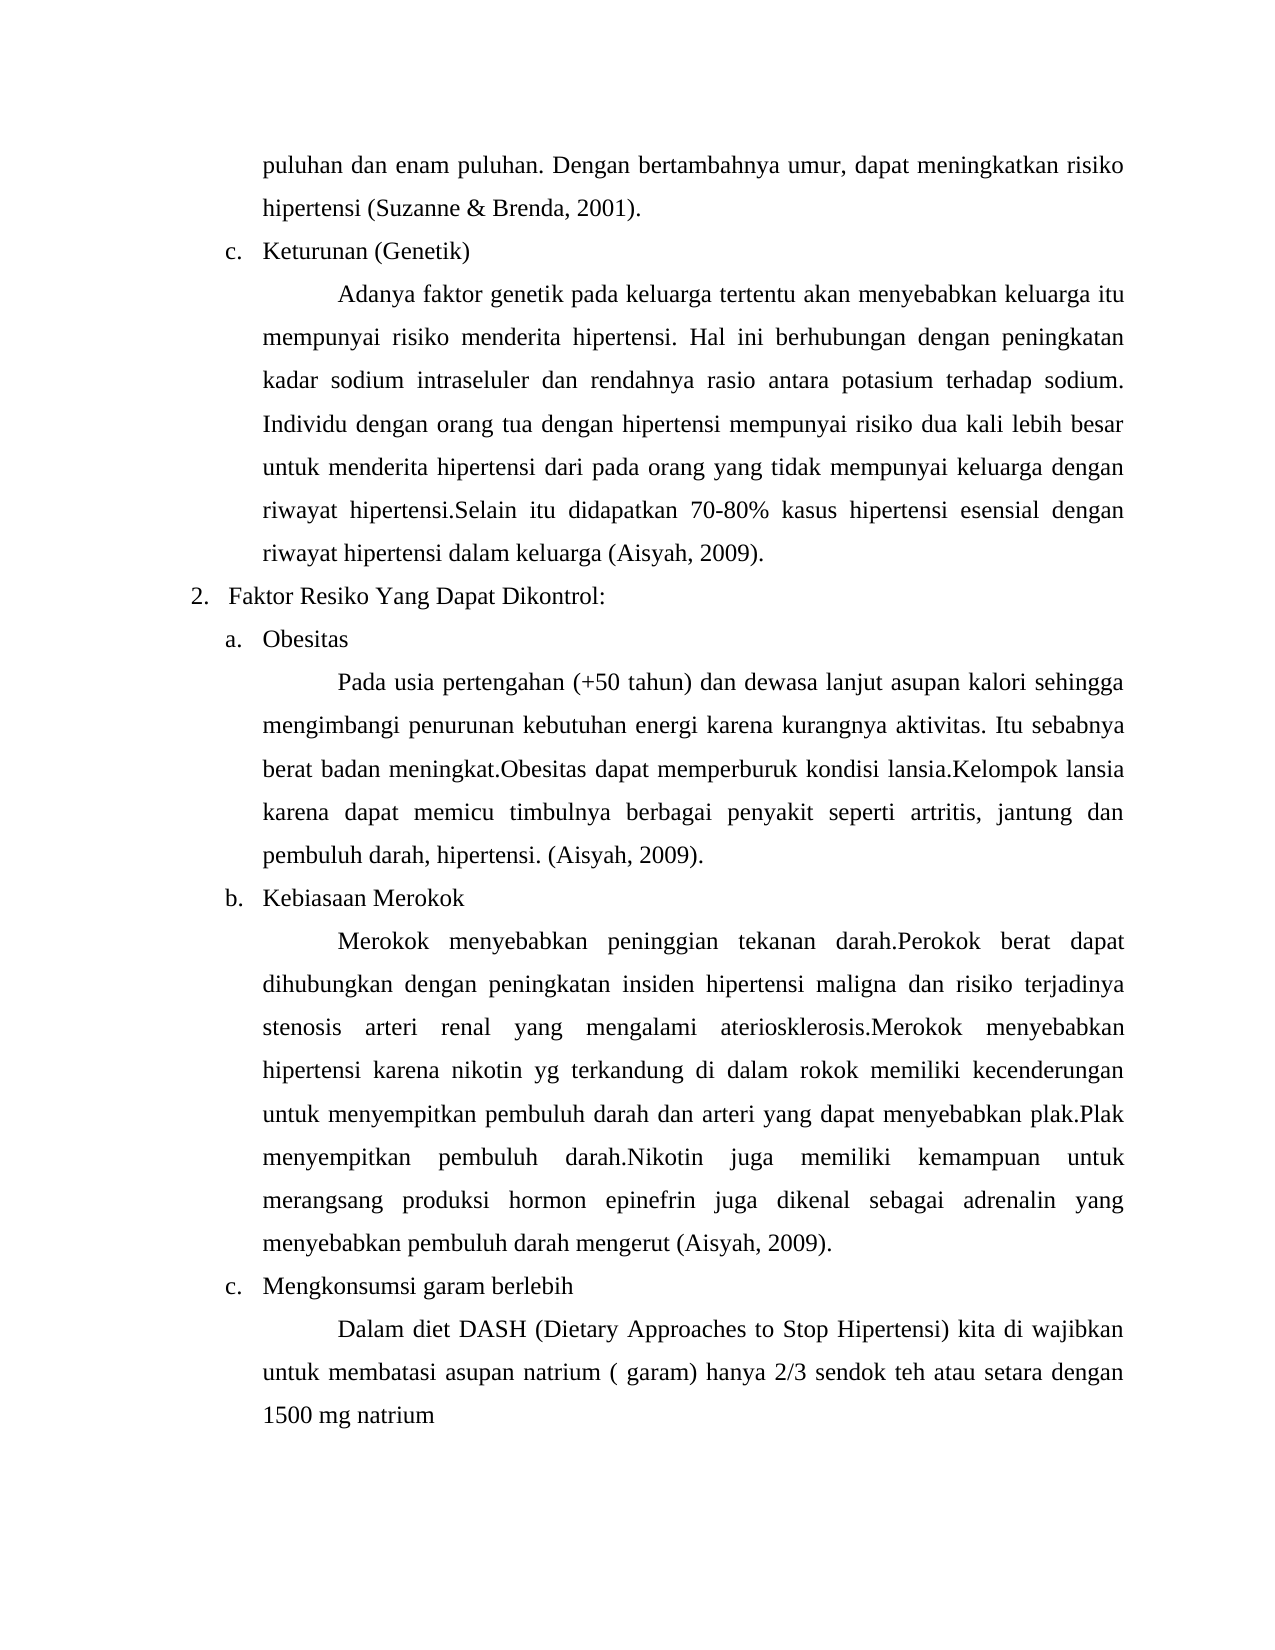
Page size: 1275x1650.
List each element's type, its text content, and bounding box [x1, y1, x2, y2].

text Dalam diet DASH (Dietary Approaches to Stop Hipertensi) kita di wajibkan untuk membatasi asupan natrium ( garam) hanya 2/3 sendok teh atau setara dengan 1500 mg natrium [262, 1314, 1125, 1429]
list Obesitas [225, 624, 1125, 653]
list Mengkonsumsi garam berlebih [225, 1271, 1125, 1300]
text Merokok menyebabkan peninggian tekanan darah.Perokok berat dapat dihubungkan dengan peningkatan insiden hipertensi maligna dan risiko terjadinya stenosis arteri renal yang mengalami ateriosklerosis.Merokok menyebabkan hipertensi karena nikotin yg terkandung di dalam rokok memiliki kecenderungan untuk menyempitkan pembuluh darah dan arteri yang dapat menyebabkan plak.Plak menyempitkan pembuluh darah.Nikotin juga memiliki kemampuan untuk merangsang produksi hormon epinefrin juga dikenal sebagai adrenalin yang menyebabkan pembuluh darah mengerut (Aisyah, 2009). [262, 926, 1125, 1257]
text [262, 150, 1125, 222]
list Kebiasaan Merokok [225, 883, 1125, 912]
list Keturunan (Genetik) [225, 236, 1125, 265]
list Faktor Resiko Yang Dapat Dikontrol: [191, 581, 1125, 610]
text Pada usia pertengahan (+50 tahun) dan dewasa lanjut asupan kalori sehingga mengimbangi penurunan kebutuhan energi karena kurangnya aktivitas. Itu sebabnya berat badan meningkat.Obesitas dapat memperburuk kondisi lansia.Kelompok lansia karena dapat memicu timbulnya berbagai penyakit seperti artritis, jantung dan pembuluh darah, hipertensi. (Aisyah, 2009). [262, 667, 1125, 869]
text Adanya faktor genetik pada keluarga tertentu akan menyebabkan keluarga itu mempunyai risiko menderita hipertensi. Hal ini berhubungan dengan peningkatan kadar sodium intraseluler dan rendahnya rasio antara potasium terhadap sodium. Individu dengan orang tua dengan hipertensi mempunyai risiko dua kali lebih besar untuk menderita hipertensi dari pada orang yang tidak mempunyai keluarga dengan riwayat hipertensi.Selain itu didapatkan 70-80% kasus hipertensi esensial dengan riwayat hipertensi dalam keluarga (Aisyah, 2009). [262, 279, 1125, 567]
